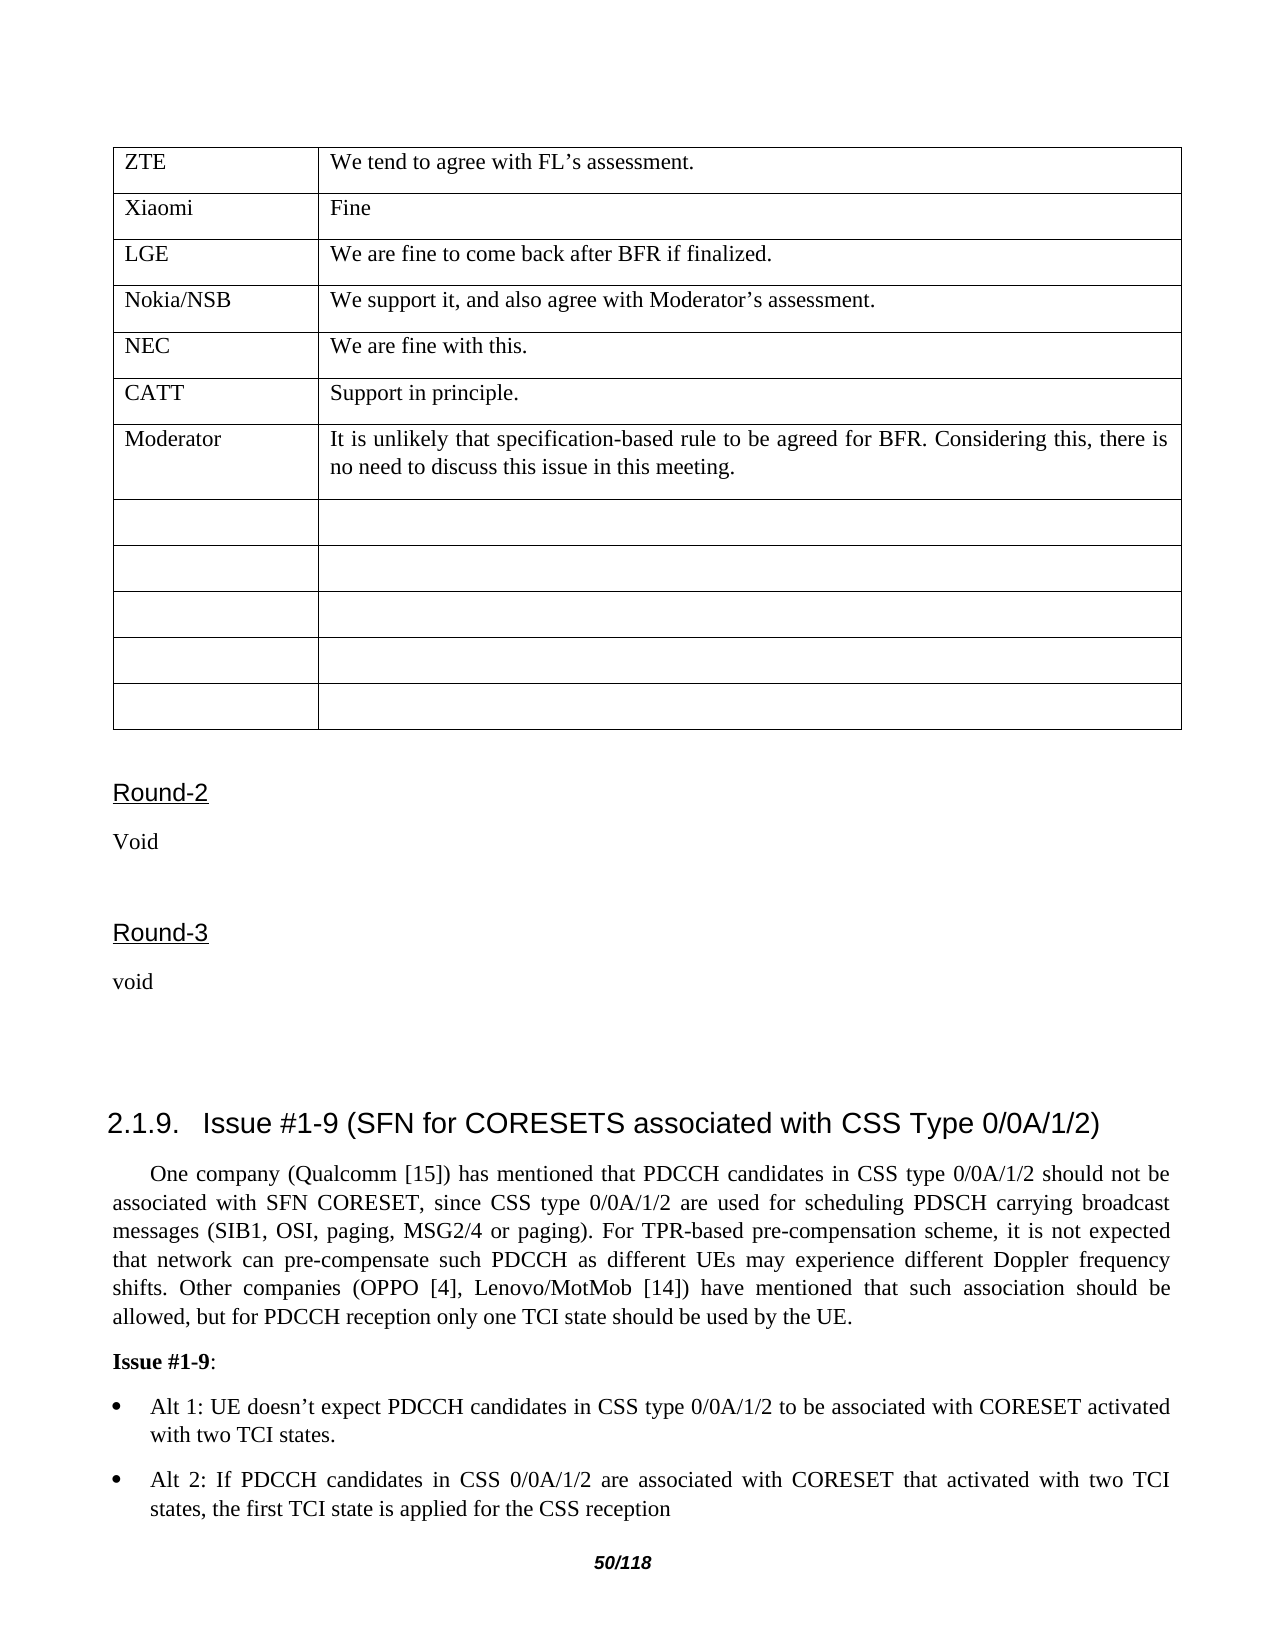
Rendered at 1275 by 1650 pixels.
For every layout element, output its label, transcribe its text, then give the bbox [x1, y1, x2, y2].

table_cell [114, 638, 318, 683]
subtitle Round-2 [112, 778, 1172, 807]
table_cell Xiaomi [114, 194, 318, 239]
table_cell ZTE [114, 148, 318, 193]
list Alt 2: If PDCCH candidates in CSS 0/0A/1/2 are associated with CORESET that activated with two TCI states, the first TCI state is applied for the CSS reception [112, 1466, 1172, 1521]
table_cell [319, 638, 1181, 683]
text void [112, 968, 1172, 994]
text Void [112, 828, 1172, 854]
table_cell [319, 500, 1181, 544]
subtitle Round-3 [112, 918, 1172, 947]
table_cell [114, 500, 318, 544]
table_cell CATT [114, 379, 318, 424]
table_cell [319, 592, 1181, 637]
table_cell We support it, and also agree with Moderator’s assessment. [319, 286, 1181, 332]
text Issue #1-9: [112, 1348, 1172, 1374]
table_cell It is unlikely that specification-based rule to be agreed for BFR. Considering this, there is no need to discuss this issue in this meeting. [319, 425, 1181, 498]
table_cell We are fine to come back after BFR if finalized. [319, 240, 1181, 285]
table_cell [319, 546, 1181, 591]
table_cell We are fine with this. [319, 333, 1181, 378]
table_cell [319, 684, 1181, 729]
table_cell Support in principle. [319, 379, 1181, 424]
table_cell [114, 684, 318, 729]
table_cell NEC [114, 333, 318, 378]
subtitle Issue #1-9 (SFN for CORESETS associated with CSS Type 0/0A/1/2) [107, 1106, 1172, 1139]
table_cell Moderator [114, 425, 318, 498]
table_cell Nokia/NSB [114, 286, 318, 332]
table_cell [114, 546, 318, 591]
text One company (Qualcomm [15]) has mentioned that PDCCH candidates in CSS type 0/0A/1/2 should not be associated with SFN CORESET, since CSS type 0/0A/1/2 are used for scheduling PDSCH carrying broadcast messages (SIB1, OSI, paging, MSG2/4 or paging). For TPR-based pre-compensation scheme, it is not expected that network can pre-compensate such PDCCH as different UEs may experience different Doppler frequency shifts. Other companies (OPPO [4], Lenovo/MotMob [14]) have mentioned that such association should be allowed, but for PDCCH reception only one TCI state should be used by the UE. [112, 1161, 1172, 1329]
list Alt 1: UE doesn’t expect PDCCH candidates in CSS type 0/0A/1/2 to be associated with CORESET activated with two TCI states. [112, 1393, 1172, 1448]
table_cell LGE [114, 240, 318, 285]
table_cell Fine [319, 194, 1181, 239]
table_cell [114, 592, 318, 637]
table_cell We tend to agree with FL’s assessment. [319, 148, 1181, 193]
